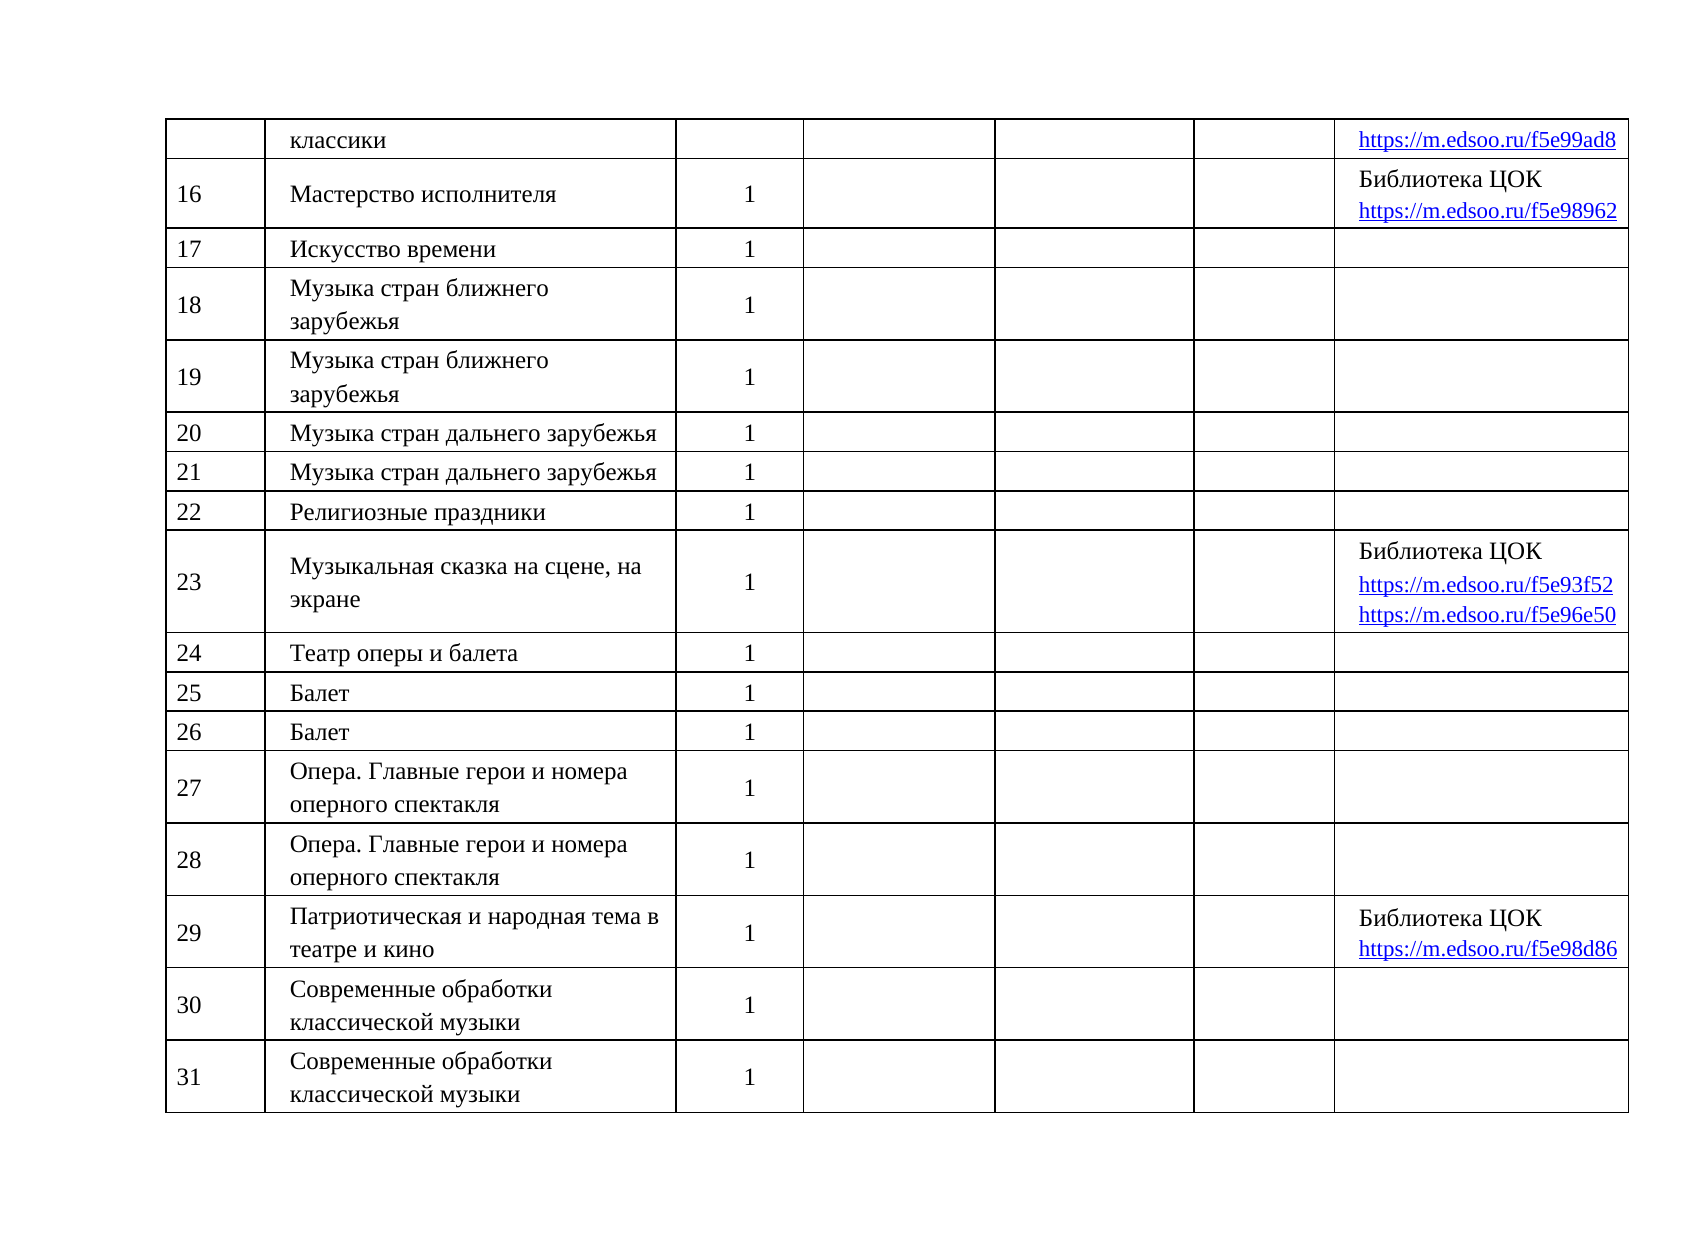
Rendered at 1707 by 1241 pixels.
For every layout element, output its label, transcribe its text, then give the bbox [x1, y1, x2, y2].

table_cell [1335, 413, 1628, 451]
table_cell Музыкальная сказка на сцене, на экране [266, 531, 675, 632]
table_cell [1335, 751, 1628, 822]
table_cell [1195, 452, 1334, 490]
table_cell [996, 1041, 1193, 1112]
table_cell Балет [266, 712, 675, 750]
table_cell [1335, 492, 1628, 529]
table_cell [996, 896, 1193, 967]
table_cell 28 [167, 824, 264, 894]
table_cell 16 [167, 159, 264, 227]
table_cell 24 [167, 633, 264, 671]
table_cell [804, 452, 994, 490]
table_cell Музыка стран дальнего зарубежья [266, 452, 675, 490]
table_cell [1195, 120, 1334, 157]
table_cell Библиотека ЦОК https://m.edsoo.ru/f5e98962 [1335, 159, 1628, 227]
table_cell [1335, 452, 1628, 490]
table_cell [804, 824, 994, 894]
table_cell [1195, 896, 1334, 967]
table_cell [996, 673, 1193, 710]
table_cell 31 [167, 1041, 264, 1112]
table_cell 17 [167, 229, 264, 266]
table_cell [996, 120, 1193, 157]
table_cell [996, 159, 1193, 227]
table_cell [804, 268, 994, 339]
table_cell [804, 159, 994, 227]
table_cell [804, 413, 994, 451]
table_cell 19 [167, 341, 264, 411]
table_cell [1335, 1041, 1628, 1112]
table_cell [996, 413, 1193, 451]
table_cell Религиозные праздники [266, 492, 675, 529]
table_cell [804, 120, 994, 157]
table_cell [804, 896, 994, 967]
table_cell [1195, 492, 1334, 529]
table_cell [1195, 268, 1334, 339]
table_cell [996, 751, 1193, 822]
table_cell Опера. Главные герои и номера оперного спектакля [266, 824, 675, 894]
table_cell 1 [677, 413, 803, 451]
table_cell Библиотека ЦОК https://m.edsoo.ru/f5e98d86 [1335, 896, 1628, 967]
table_cell [996, 341, 1193, 411]
table_cell [1195, 712, 1334, 750]
table_cell 1 [677, 968, 803, 1039]
table_cell Музыка стран дальнего зарубежья [266, 413, 675, 451]
table_cell [1195, 824, 1334, 894]
table_cell 1 [677, 824, 803, 894]
table_cell [996, 452, 1193, 490]
table_cell Патриотическая и народная тема в театре и кино [266, 896, 675, 967]
table_cell [1195, 751, 1334, 822]
table_cell [804, 531, 994, 632]
table_cell 26 [167, 712, 264, 750]
table_cell [1335, 968, 1628, 1039]
table_cell 1 [677, 341, 803, 411]
table_cell Балет [266, 673, 675, 710]
table_cell [804, 229, 994, 266]
table_cell 1 [677, 229, 803, 266]
table_cell [996, 712, 1193, 750]
table_cell [1195, 531, 1334, 632]
table_cell 15 [167, 120, 264, 157]
table_cell [804, 968, 994, 1039]
table_cell [996, 229, 1193, 266]
table_cell 1 [677, 1041, 803, 1112]
table_cell 20 [167, 413, 264, 451]
table_cell 1 [677, 531, 803, 632]
table_cell [804, 673, 994, 710]
table_cell [804, 492, 994, 529]
table_cell [1335, 824, 1628, 894]
table_cell 27 [167, 751, 264, 822]
table_cell 30 [167, 968, 264, 1039]
table_cell 21 [167, 452, 264, 490]
table_cell [1195, 413, 1334, 451]
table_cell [1335, 120, 1628, 157]
table_cell [1335, 341, 1628, 411]
table_cell [804, 751, 994, 822]
table_cell [1195, 968, 1334, 1039]
table_cell [804, 1041, 994, 1112]
table_cell 1 [677, 633, 803, 671]
table_cell Искусство времени [266, 229, 675, 266]
table_cell [1335, 229, 1628, 266]
table_cell 1 [677, 751, 803, 822]
table_cell [996, 492, 1193, 529]
table_cell 23 [167, 531, 264, 632]
table_cell [996, 968, 1193, 1039]
table_cell 25 [167, 673, 264, 710]
table_cell [1335, 633, 1628, 671]
table_cell 18 [167, 268, 264, 339]
table_cell 1 [677, 120, 803, 157]
table_cell 1 [677, 268, 803, 339]
table_cell [996, 633, 1193, 671]
table_cell [1195, 1041, 1334, 1112]
table_cell [996, 268, 1193, 339]
table_cell Театр оперы и балета [266, 633, 675, 671]
table_cell 1 [677, 159, 803, 227]
table_cell Музыка стран ближнего зарубежья [266, 341, 675, 411]
table_cell 22 [167, 492, 264, 529]
table_cell Музыка стран ближнего зарубежья [266, 268, 675, 339]
table_cell [1195, 673, 1334, 710]
table_cell [1335, 673, 1628, 710]
table_cell [804, 633, 994, 671]
table_cell [1335, 268, 1628, 339]
table_cell 1 [677, 492, 803, 529]
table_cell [266, 120, 675, 157]
table_cell 1 [677, 712, 803, 750]
table_cell Современные обработки классической музыки [266, 1041, 675, 1112]
table_cell Мастерство исполнителя [266, 159, 675, 227]
table_cell [804, 341, 994, 411]
table_cell 29 [167, 896, 264, 967]
table_cell [1335, 712, 1628, 750]
table_cell [996, 531, 1193, 632]
table_cell [1195, 341, 1334, 411]
table_cell 1 [677, 452, 803, 490]
table_cell [1195, 159, 1334, 227]
table_cell Опера. Главные герои и номера оперного спектакля [266, 751, 675, 822]
table_cell [996, 824, 1193, 894]
table_cell 1 [677, 673, 803, 710]
table_cell 1 [677, 896, 803, 967]
table_cell [1195, 633, 1334, 671]
table_cell Библиотека ЦОК https://m.edsoo.ru/f5e93f52 https://m.edsoo.ru/f5e96e50 [1335, 531, 1628, 632]
table_cell Современные обработки классической музыки [266, 968, 675, 1039]
table_cell [804, 712, 994, 750]
table_cell [1195, 229, 1334, 266]
